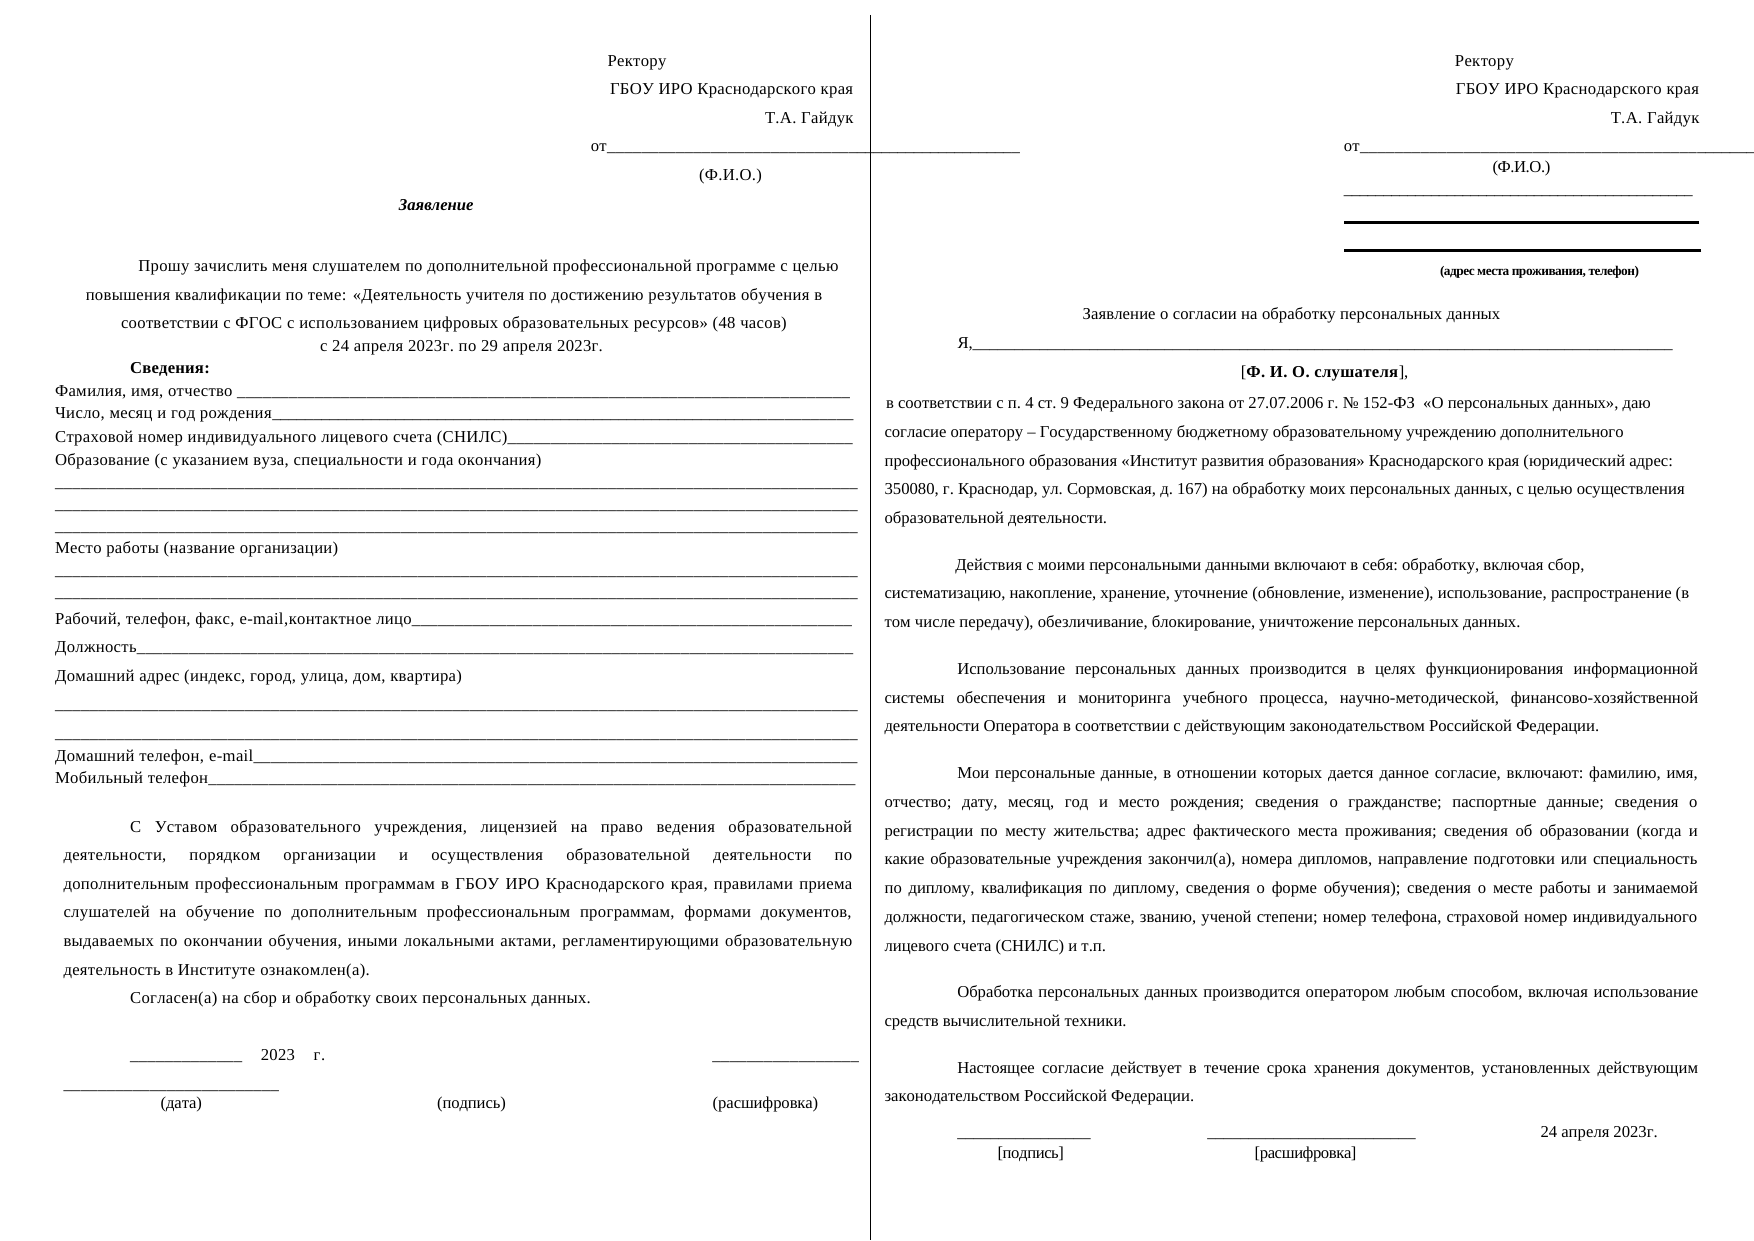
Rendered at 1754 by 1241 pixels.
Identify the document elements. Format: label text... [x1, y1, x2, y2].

table_header Ректору ГБОУ ИРО Краснодарского края Т.А. Гайдук от____________________________ (Ф.И.О.) Заявление Прошу зачислить меня слушателем по дополнительной профессиональной программе с целью повышения квалификации по теме: «Деятельность учителя по достижению результатов обучения в соответствии с ФГОС с использованием цифровых образовательных ресурсов» (48 часов) с 24 апреля 2023г. по 29 апреля 2023г. Сведения: Фамилия, имя, отчество _______________________________________________________________________ Число, месяц и год рождения __________ Страховой номер индивидуального лицевого счета (СНИЛС)________________________________________ Образование (с указанием вуза, специальности и года окончания) _______________________________________________________________________________________________________________________________________________________________________________________________________________________________________________________________________________________ Место работы (название организации) __________________________________________________________________________________________________________________________________________________________________________________________ Рабочий, телефон, факс, e-mail, контактное лицо___________________________________________________ Должность___________________________________________________________________________________ Домашний адрес (индекс, город, улица, дом, квартира) __________________________________________________________________________________________________________________________________________________________________________________________ Домашний телефон, e-mail______________________________________________________________________ Мобильный телефон___________________________________________________________________________ С Уставом образовательного учреждения, лицензией на право ведения образовательной деятельности, порядком организации и осуществления образовательной деятельности по дополнительным профессиональным программам в ГБОУ ИРО Краснодарского края, правилами приема слушателей на обучение по дополнительным профессиональным программам, формами документов, выдаваемых по окончании обучения, иными локальными актами, регламентирующими образовательную деятельность в Институте ознакомлен(а). Согласен(а) на сбор и обработку своих персональных данных. _____________ 2023 г. _________________ _________________________ (дата) (подпись) (расшифровка) [44, 15, 870, 1240]
table_header Ректору ГБОУ ИРО Краснодарского края Т.А. Гайдук от_______________________________________ (Ф.И.О.) ____________________________________________ (адрес места проживания, телефон) Заявление о согласии на обработку персональных данных Я,____________________________________________________________________________________ [Ф. И. О. слушателя], в соответствии с п. 4 ст. 9 Федерального закона от 27.07.2006 г. № 152-ФЗ «О персональных данных», даю согласие оператору – Государственному бюджетному образовательному учреждению дополнительного профессионального образования «Институт развития образования» Краснодарского края (юридический адрес: 350080, г. Краснодар, ул. Сормовская, д. 167) на обработку моих персональных данных, с целью осуществления образовательной деятельности. Действия с моими персональными данными включают в себя: обработку, включая сбор, систематизацию, накопление, хранение, уточнение (обновление, изменение), использование, распространение (в том числе передачу), обезличивание, блокирование, уничтожение персональных данных. Использование персональных данных производится в целях функционирования информационной системы обеспечения и мониторинга учебного процесса, научно-методической, финансово-хозяйственной деятельности Оператора в соответствии с действующим законодательством Российской Федерации. Мои персональные данные, в отношении которых дается данное согласие, включают: фамилию, имя, отчество; дату, месяц, год и место рождения; сведения о гражданстве; паспортные данные; сведения о регистрации по месту жительства; адрес фактического места проживания; сведения об образовании (когда и какие образовательные учреждения закончил(а), номера дипломов, направление подготовки или специальность по диплому, квалификация по диплому, сведения о форме обучения); сведения о месте работы и занимаемой должности, педагогическом стаже, званию, ученой степени; номер телефона, страховой номер индивидуального лицевого счета (СНИЛС) и т.п. Обработка персональных данных производится оператором любым способом, включая использование средств вычислительной техники. Настоящее согласие действует в течение срока хранения документов, установленных действующим законодательством Российской Федерации. ________________ _________________________ 24 апреля 2023г. [подпись] [расшифровка] [871, 15, 1712, 1240]
